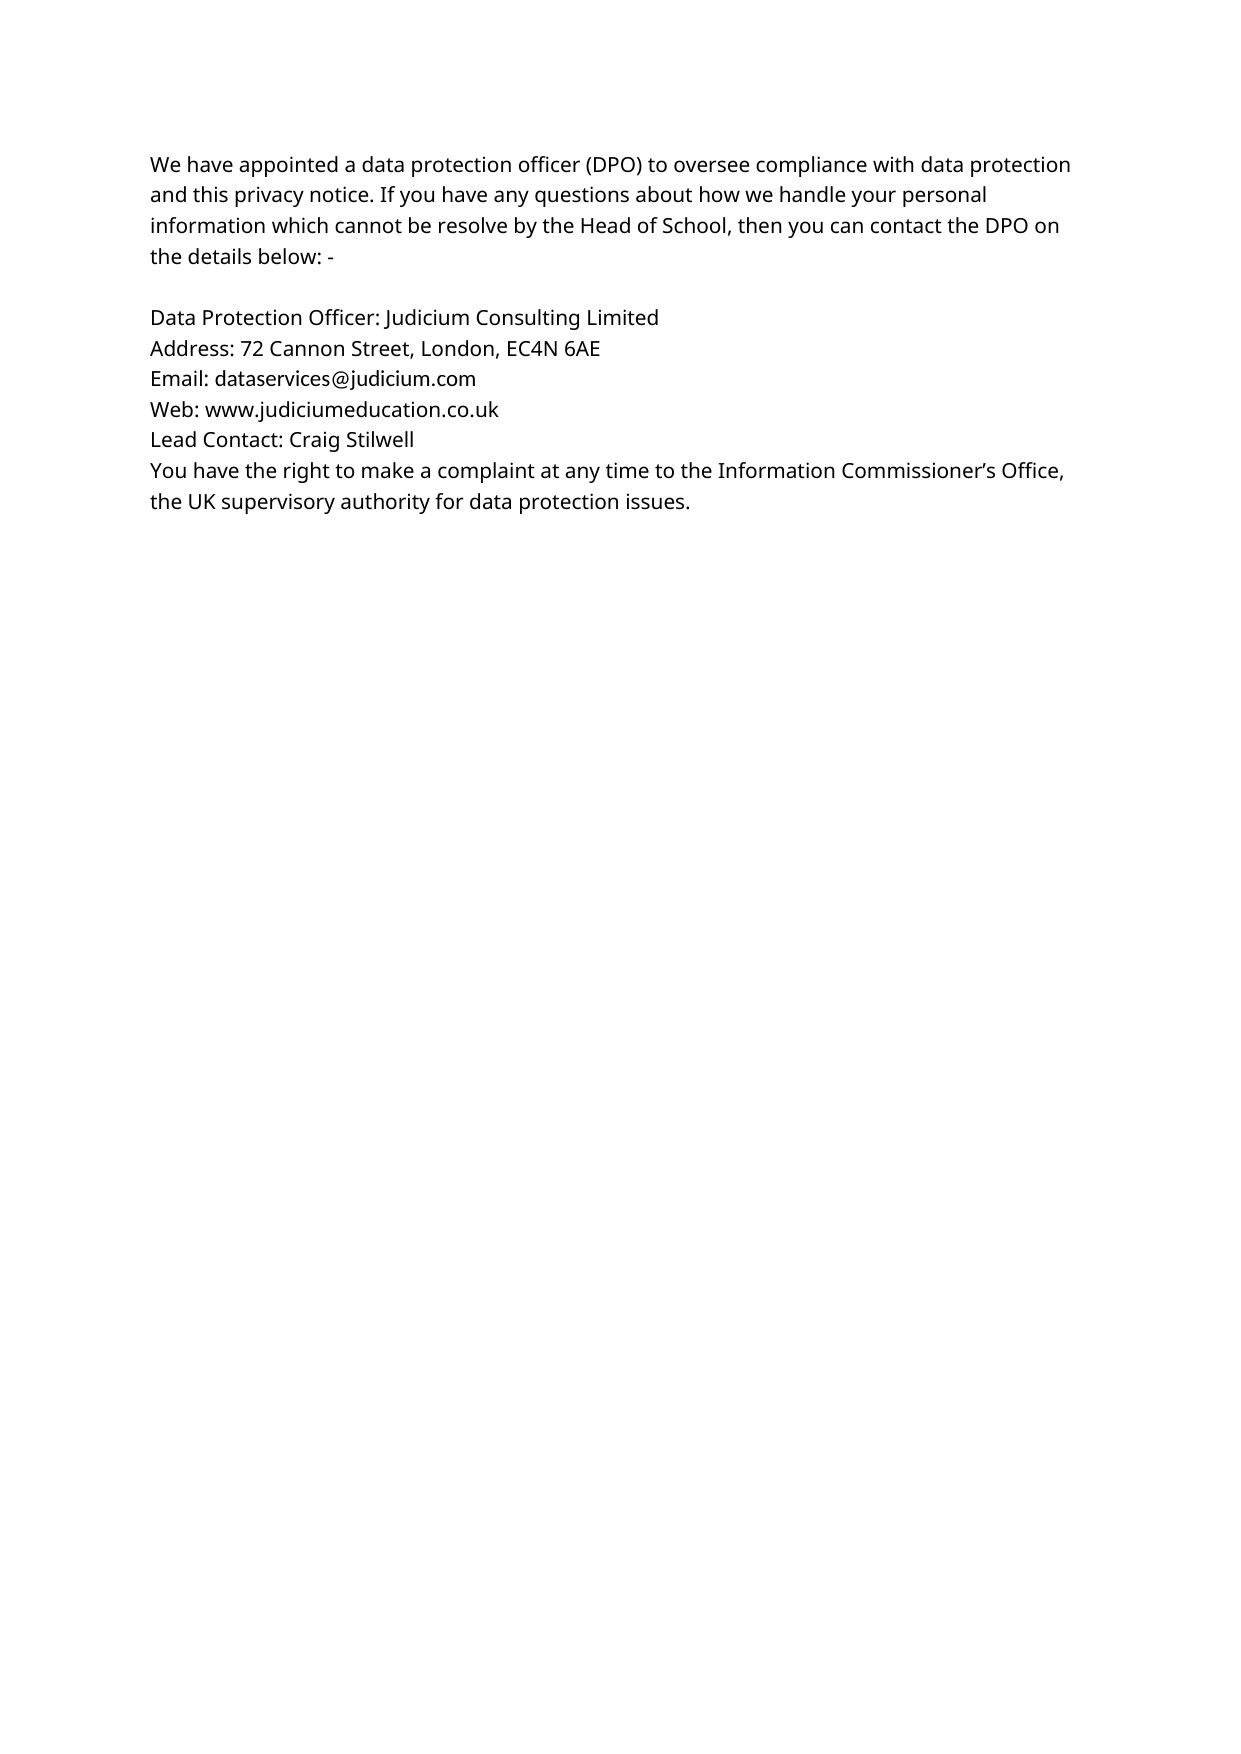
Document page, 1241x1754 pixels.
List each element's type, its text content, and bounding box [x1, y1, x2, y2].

text Data Protection Officer: Judicium Consulting Limited [150, 303, 1090, 332]
text You have the right to make a complaint at any time to the Information Commissioner’s Office, the UK supervisory authority for data protection issues. [150, 456, 1090, 515]
text Address: 72 Cannon Street, London, EC4N 6AE [150, 334, 1090, 362]
text Web: www.judiciumeducation.co.uk [150, 395, 1090, 423]
text We have appointed a data protection officer (DPO) to oversee compliance with data protection and this privacy notice. If you have any questions about how we handle your personal information which cannot be resolve by the Head of School, then you can contact the DPO on the details below: - [150, 150, 1090, 270]
text Email: dataservices@judicium.com [150, 364, 1090, 393]
text Lead Contact: Craig Stilwell [150, 426, 1090, 454]
